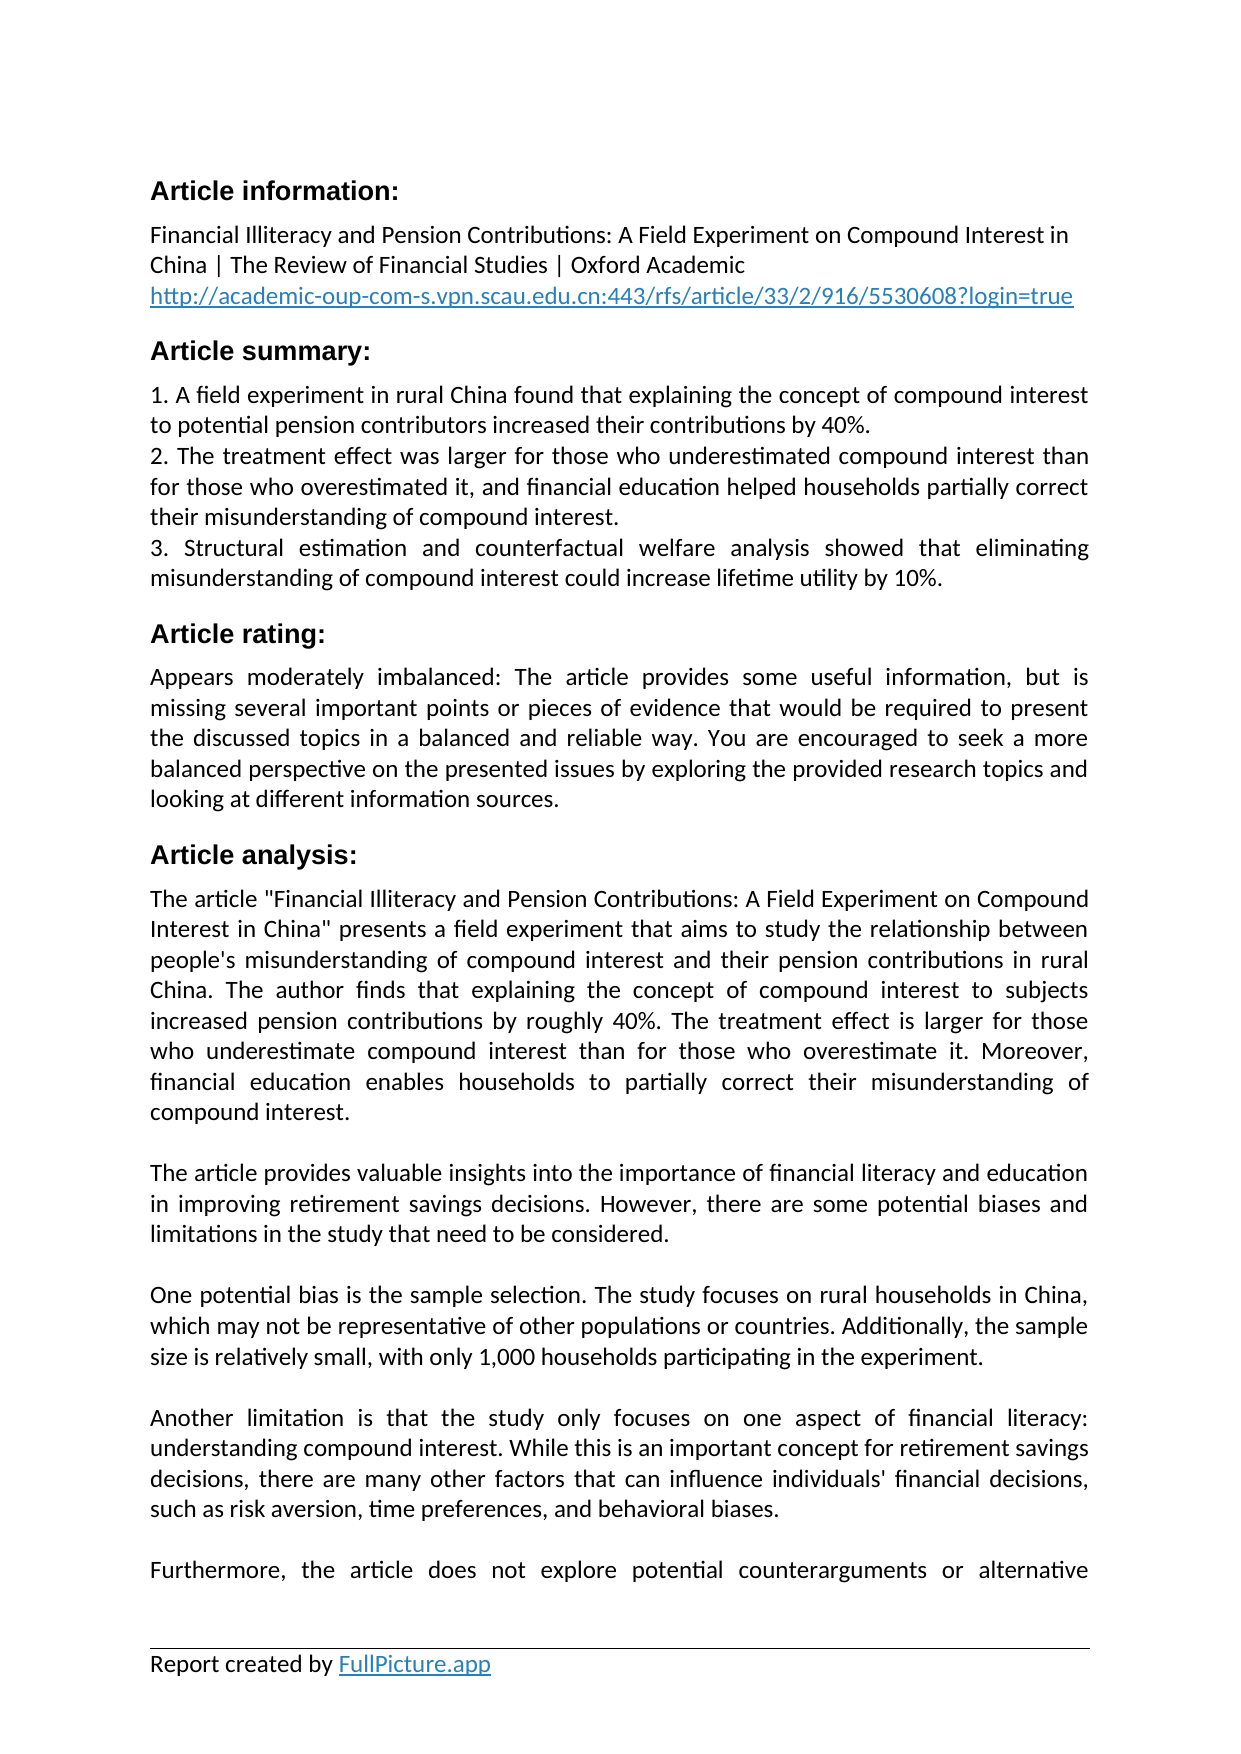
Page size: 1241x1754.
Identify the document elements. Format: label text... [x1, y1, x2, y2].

subtitle Article rating: [150, 618, 1090, 649]
subtitle Article analysis: [150, 839, 1090, 870]
text The article provides valuable insights into the importance of financial literacy and education in improving retirement savings decisions. However, there are some potential biases and limitations in the study that need to be considered. [150, 1157, 1090, 1249]
text Financial Illiteracy and Pension Contributions: A Field Experiment on Compound Interest in China | The Review of Financial Studies | Oxford Academichttp://academic-oup-com-s.vpn.scau.edu.cn:443/rfs/article/33/2/916/5530608?login=true [150, 219, 1090, 310]
text Appears moderately imbalanced: The article provides some useful information, but is missing several important points or pieces of evidence that would be required to present the discussed topics in a balanced and reliable way. You are encouraged to seek a more balanced perspective on the presented issues by exploring the provided research topics and looking at different information sources. [150, 661, 1090, 814]
text Another limitation is that the study only focuses on one aspect of financial literacy: understanding compound interest. While this is an important concept for retirement savings decisions, there are many other factors that can influence individuals' financial decisions, such as risk aversion, time preferences, and behavioral biases. [150, 1402, 1090, 1524]
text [150, 1554, 1090, 1585]
text One potential bias is the sample selection. The study focuses on rural households in China, which may not be representative of other populations or countries. Additionally, the sample size is relatively small, with only 1,000 households participating in the experiment. [150, 1279, 1090, 1371]
text 2. The treatment effect was larger for those who underestimated compound interest than for those who overestimated it, and financial education helped households partially correct their misunderstanding of compound interest. [150, 440, 1090, 532]
subtitle Article information: [150, 175, 1090, 206]
text 1. A field experiment in rural China found that explaining the concept of compound interest to potential pension contributors increased their contributions by 40%. [150, 379, 1090, 440]
subtitle Article summary: [150, 335, 1090, 367]
text 3. Structural estimation and counterfactual welfare analysis showed that eliminating misunderstanding of compound interest could increase lifetime utility by 10%. [150, 532, 1090, 593]
text The article "Financial Illiteracy and Pension Contributions: A Field Experiment on Compound Interest in China" presents a field experiment that aims to study the relationship between people's misunderstanding of compound interest and their pension contributions in rural China. The author finds that explaining the concept of compound interest to subjects increased pension contributions by roughly 40%. The treatment effect is larger for those who underestimate compound interest than for those who overestimate it. Moreover, financial education enables households to partially correct their misunderstanding of compound interest. [150, 883, 1090, 1127]
